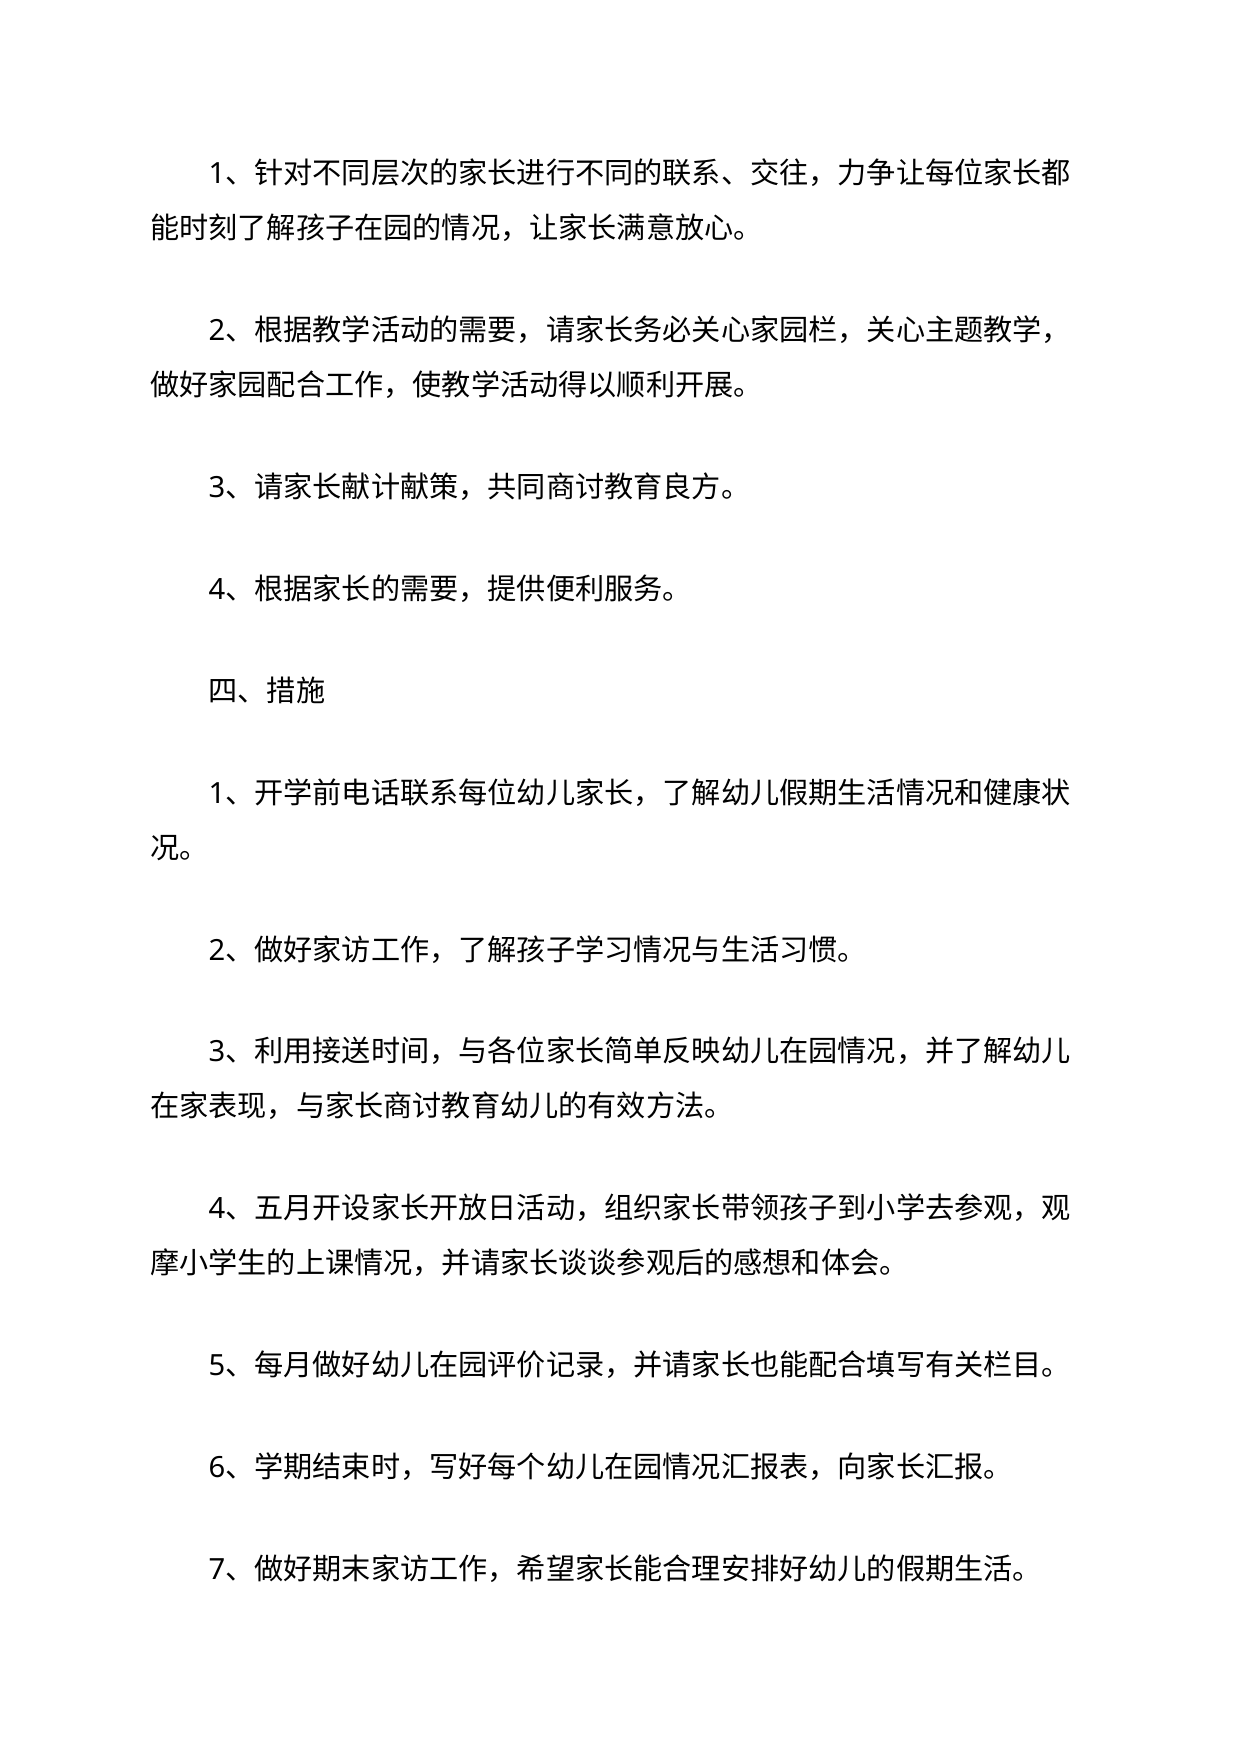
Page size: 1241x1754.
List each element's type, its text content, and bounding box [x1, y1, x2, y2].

text 4、五月开设家长开放日活动，组织家长带领孩子到小学去参观，观摩小学生的上课情况，并请家长谈谈参观后的感想和体会。 [150, 1185, 1090, 1282]
text 3、请家长献计献策，共同商讨教育良方。 [150, 463, 1090, 506]
text 2、做好家访工作，了解孩子学习情况与生活习惯。 [150, 926, 1090, 968]
text 7、做好期末家访工作，希望家长能合理安排好幼儿的假期生活。 [150, 1546, 1090, 1588]
text 四、措施 [150, 667, 1090, 710]
text 1、针对不同层次的家长进行不同的联系、交往，力争让每位家长都能时刻了解孩子在园的情况，让家长满意放心。 [150, 150, 1090, 247]
text 2、根据教学活动的需要，请家长务必关心家园栏，关心主题教学，做好家园配合工作，使教学活动得以顺利开展。 [150, 307, 1090, 404]
text 3、利用接送时间，与各位家长简单反映幼儿在园情况，并了解幼儿在家表现，与家长商讨教育幼儿的有效方法。 [150, 1028, 1090, 1125]
text 1、开学前电话联系每位幼儿家长，了解幼儿假期生活情况和健康状况。 [150, 769, 1090, 867]
text 5、每月做好幼儿在园评价记录，并请家长也能配合填写有关栏目。 [150, 1342, 1090, 1384]
text 6、学期结束时，写好每个幼儿在园情况汇报表，向家长汇报。 [150, 1443, 1090, 1486]
text 4、根据家长的需要，提供便利服务。 [150, 566, 1090, 608]
